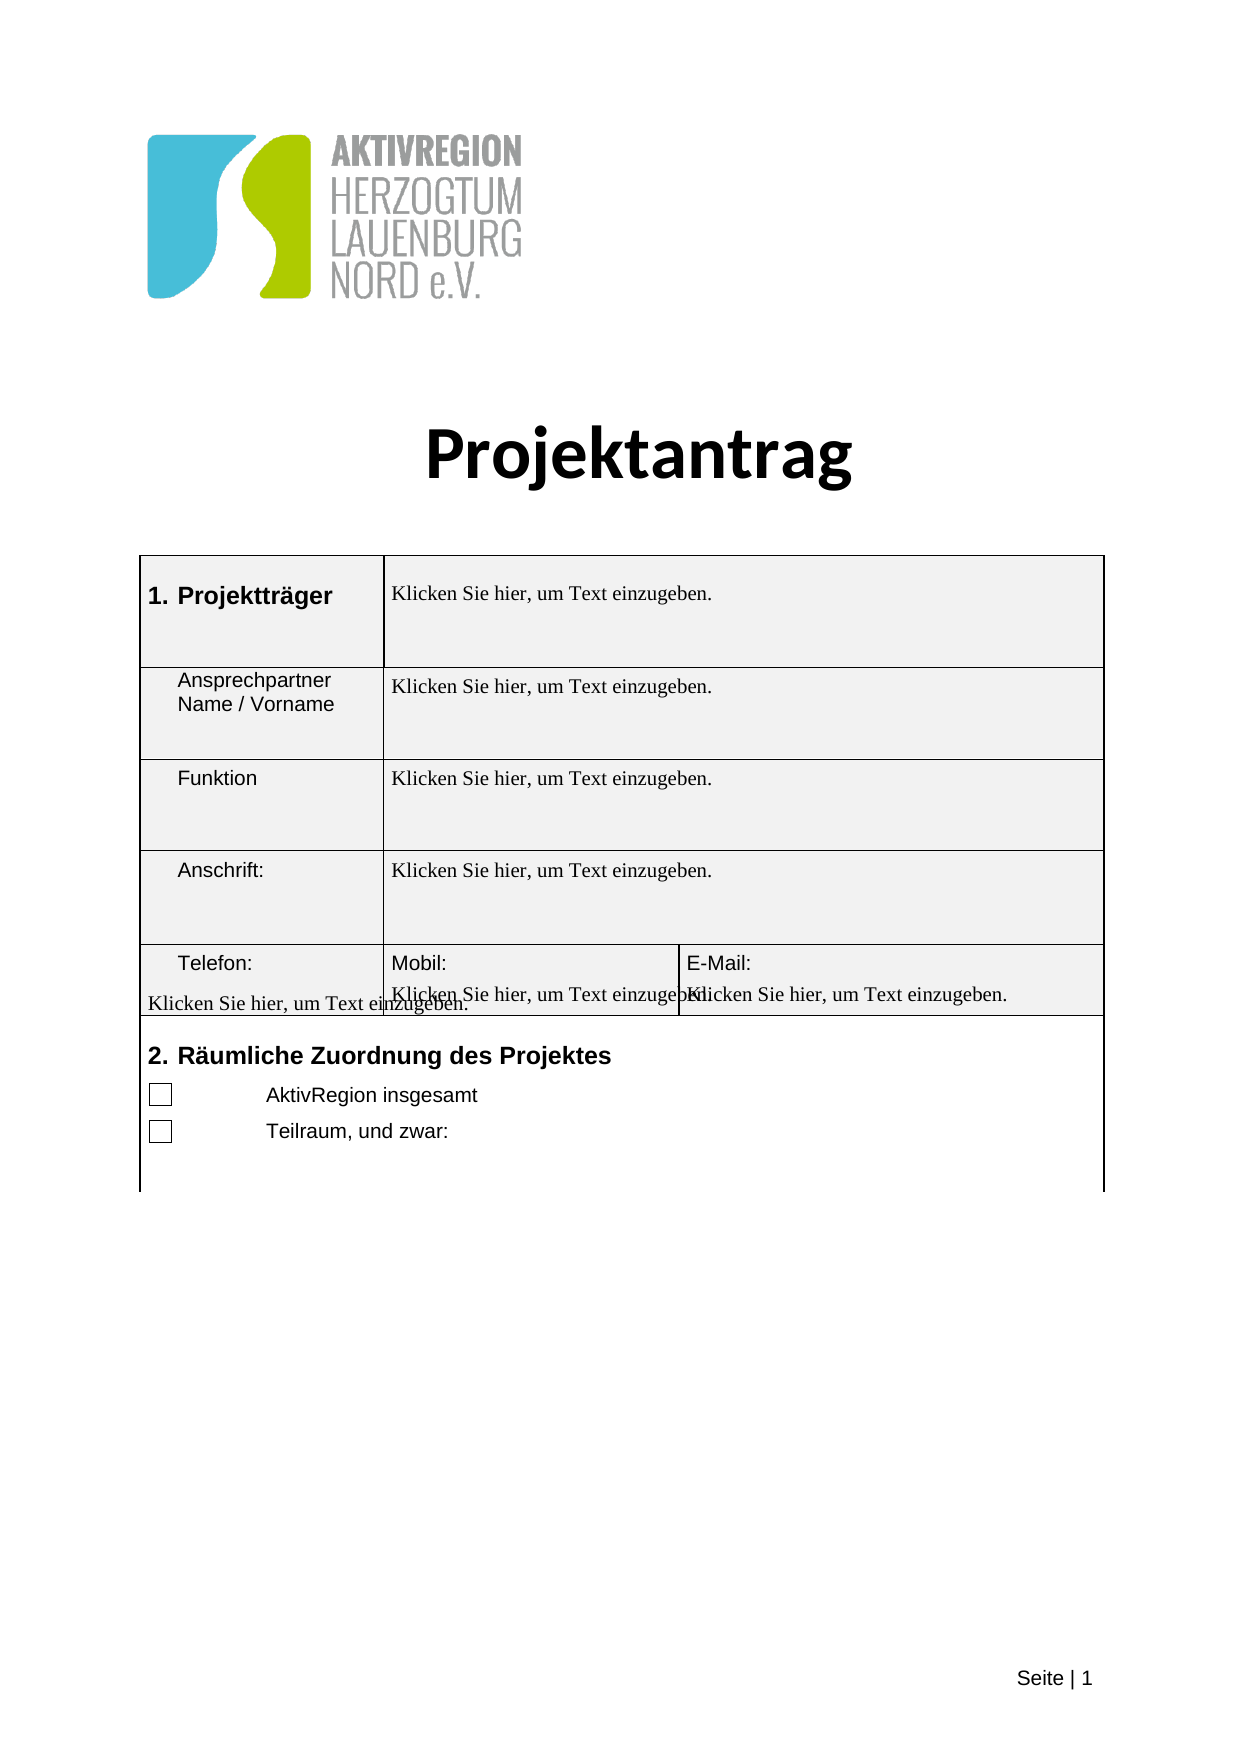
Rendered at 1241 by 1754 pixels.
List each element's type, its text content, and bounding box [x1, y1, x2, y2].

table_cell [384, 760, 1103, 850]
table_cell [384, 668, 1103, 758]
table_cell 2. Räumliche Zuordnung des Projektes AktivRegion insgesamt Teilraum, und zwar: [141, 1016, 1103, 1192]
table_cell Mobil: [384, 945, 678, 1015]
title Projektantrag [185, 406, 1092, 498]
table_header [385, 556, 1103, 667]
table_header Projektträger [141, 556, 383, 667]
table_cell Telefon: [141, 945, 383, 1015]
picture [103, 93, 570, 339]
table_cell Ansprechpartner Name / Vorname [141, 668, 383, 758]
table_cell E-Mail: [680, 945, 1103, 1015]
table_cell Anschrift: [141, 851, 383, 944]
table_cell Funktion [141, 760, 383, 850]
